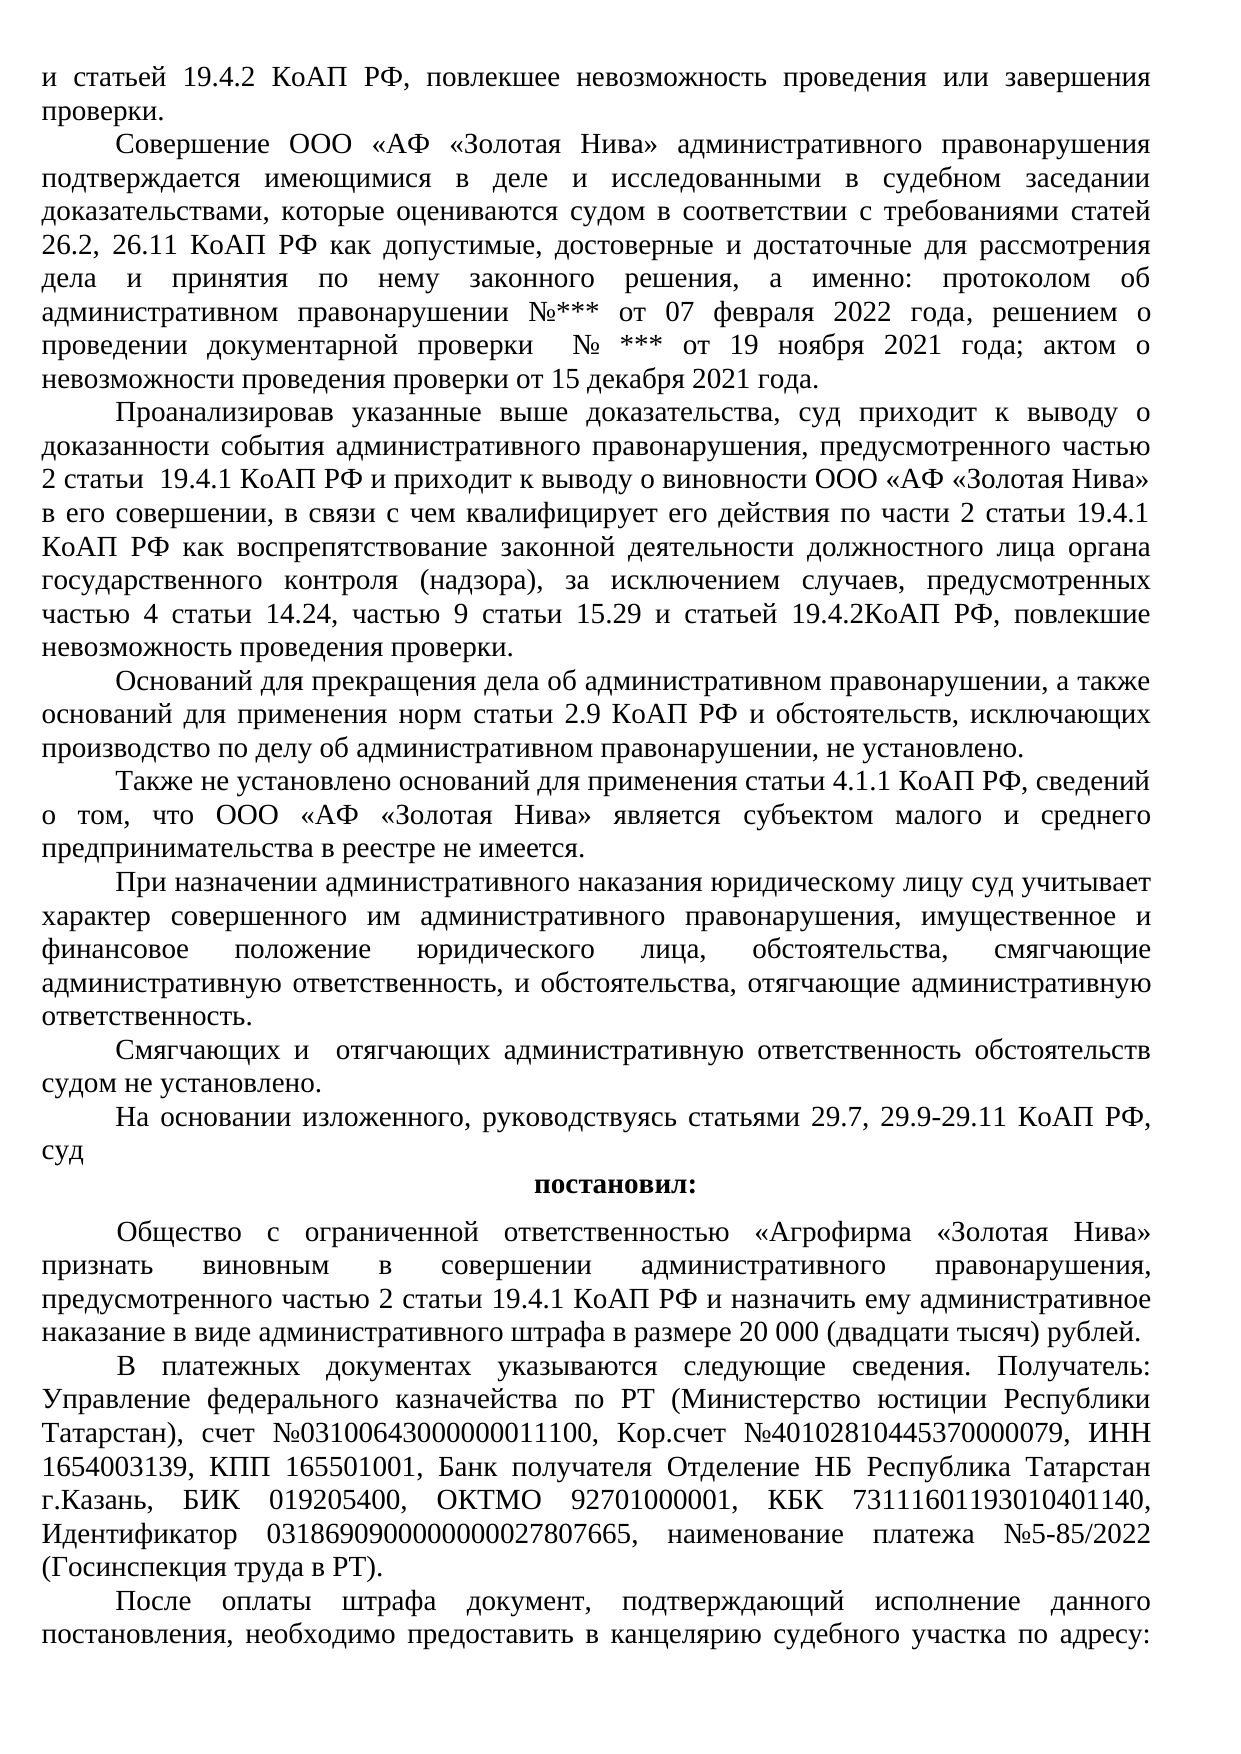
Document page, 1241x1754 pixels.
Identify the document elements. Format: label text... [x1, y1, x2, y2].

text Общество с ограниченной ответственностью «Агрофирма «Золотая Нива» признать виновным в совершении административного правонарушения, предусмотренного частью 2 статьи 19.4.1 КоАП РФ и назначить ему административное наказание в виде административного штрафа в размере 20 000 (двадцати тысяч) рублей. [41, 1214, 1152, 1348]
text Смягчающих и отягчающих административную ответственность обстоятельств судом не установлено. [41, 1032, 1152, 1099]
text постановил: [79, 1166, 1152, 1199]
text Совершение ООО «АФ «Золотая Нива» административного правонарушения подтверждается имеющимися в деле и исследованными в судебном заседании доказательствами, которые оцениваются судом в соответствии с требованиями статей 26.2, 26.11 КоАП РФ как допустимые, достоверные и достаточные для рассмотрения дела и принятия по нему законного решения, а именно: протоколом об административном правонарушении №*** от 07 февраля 2022 года, решением о проведении документарной проверки № *** от 19 ноября 2021 года; актом о невозможности проведения проверки от 15 декабря 2021 года. [41, 126, 1152, 394]
text На основании изложенного, руководствуясь статьями 29.7, 29.9-29.11 КоАП РФ, суд [41, 1099, 1152, 1166]
text При назначении административного наказания юридическому лицу суд учитывает характер совершенного им административного правонарушения, имущественное и финансовое положение юридического лица, обстоятельства, смягчающие административную ответственность, и обстоятельства, отягчающие административную ответственность. [41, 864, 1152, 1032]
text Проанализировав указанные выше доказательства, суд приходит к выводу о доказанности события административного правонарушения, предусмотренного частью 2 статьи 19.4.1 КоАП РФ и приходит к выводу о виновности ООО «АФ «Золотая Нива» в его совершении, в связи с чем квалифицирует его действия по части 2 статьи 19.4.1 КоАП РФ как воспрепятствование законной деятельности должностного лица органа государственного контроля (надзора), за исключением случаев, предусмотренных частью 4 статьи 14.24, частью 9 статьи 15.29 и статьей 19.4.2КоАП РФ, повлекшие невозможность проведения проверки. [41, 394, 1152, 663]
text В платежных документах указываются следующие сведения. Получатель: Управление федерального казначейства по РТ (Министерство юстиции Республики Татарстан), счет №03100643000000011100, Кор.счет №40102810445370000079, ИНН 1654003139, КПП 165501001, Банк получателя Отделение НБ Республика Татарстан г.Казань, БИК 019205400, ОКТМО 92701000001, КБК 73111601193010401140, Идентификатор 0318690900000000027807665, наименование платежа №5-85/2022 (Госинспекция труда в РТ). [41, 1348, 1152, 1583]
text Оснований для прекращения дела об административном правонарушении, а также оснований для применения норм статьи 2.9 КоАП РФ и обстоятельств, исключающих производство по делу об административном правонарушении, не установлено. [41, 663, 1152, 763]
text Также не установлено оснований для применения статьи 4.1.1 КоАП РФ, сведений о том, что ООО «АФ «Золотая Нива» является субъектом малого и среднего предпринимательства в реестре не имеется. [41, 763, 1152, 864]
